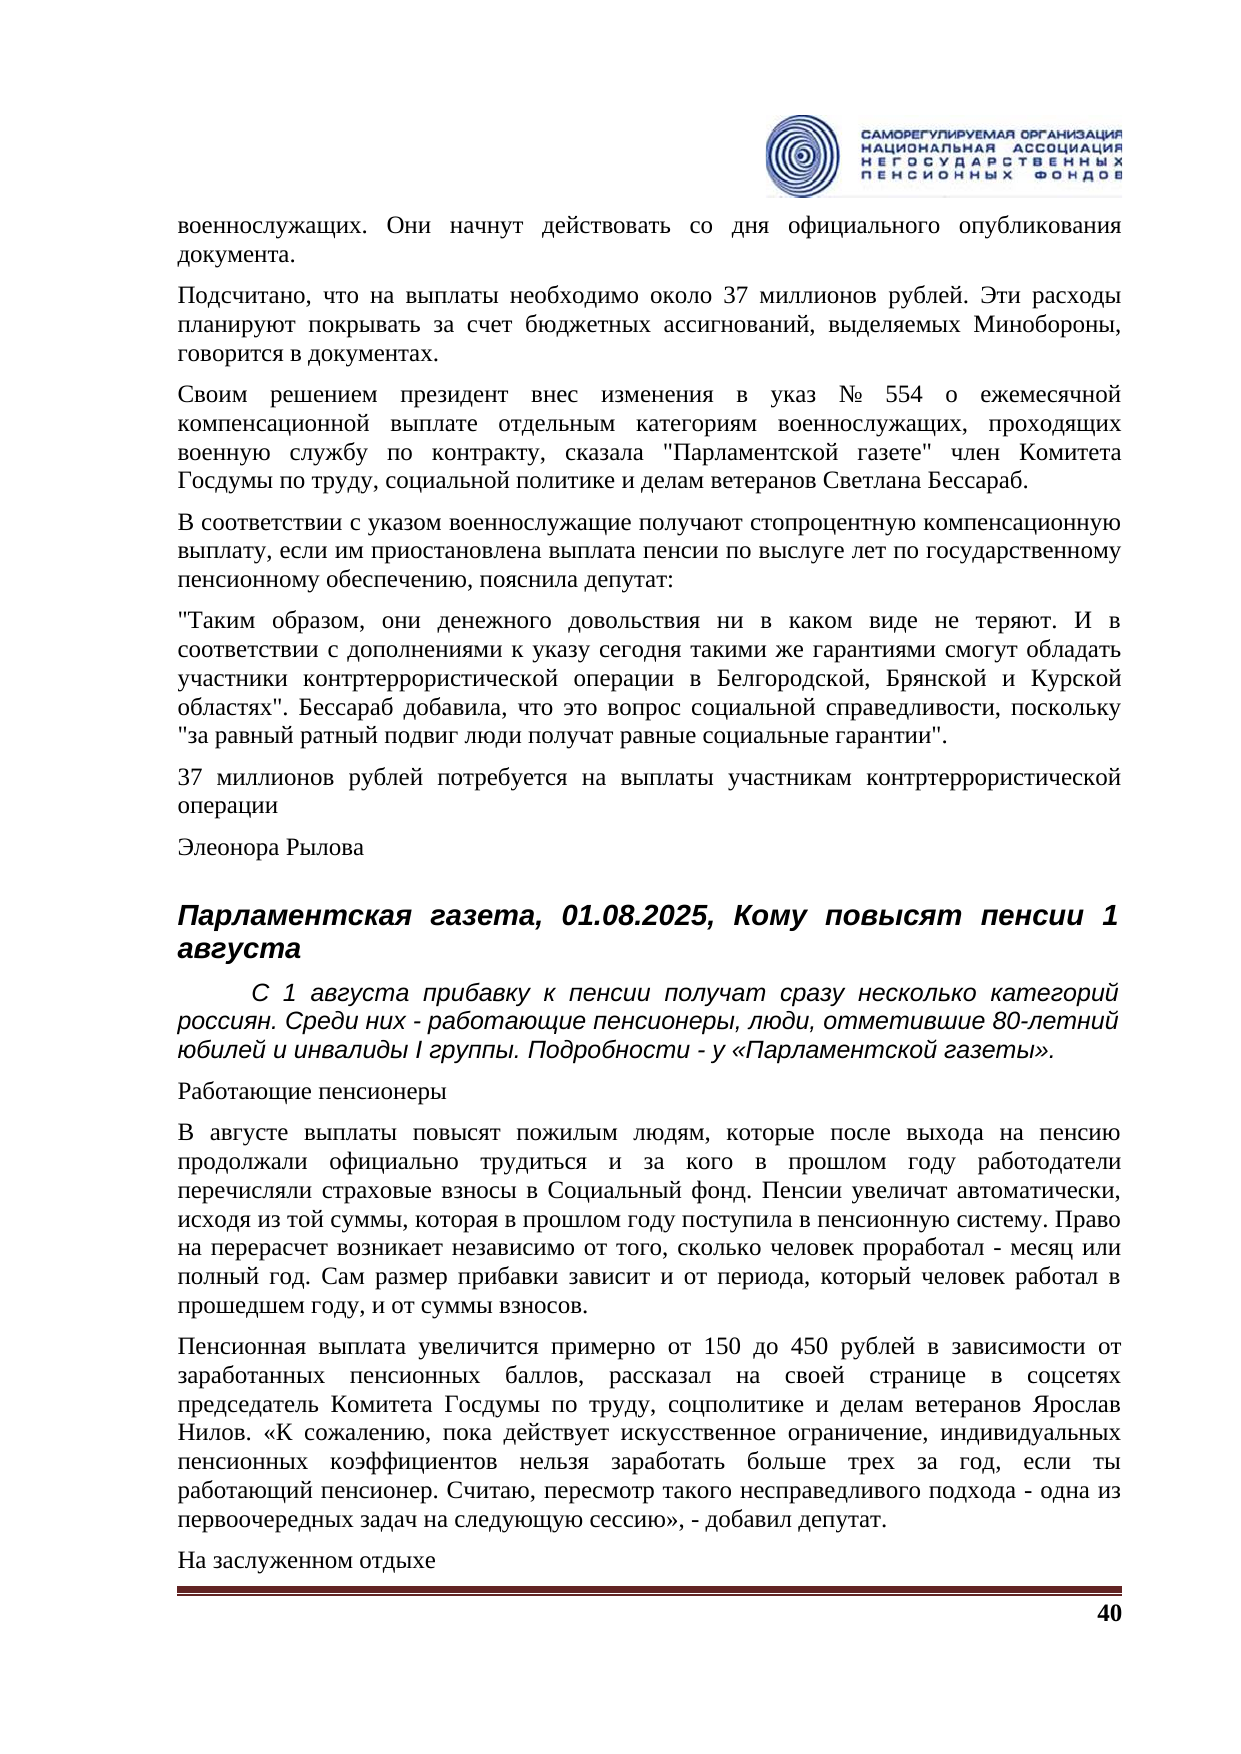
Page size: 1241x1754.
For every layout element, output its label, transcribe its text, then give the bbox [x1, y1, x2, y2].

text В соответствии с указом военнослужащие получают стопроцентную компенсационную выплату, если им приостановлена выплата пенсии по выслуге лет по государственному пенсионному обеспечению, пояснила депутат: [177, 507, 1122, 593]
text 37 миллионов рублей потребуется на выплаты участникам контртеррористической операции [177, 762, 1122, 819]
text Работающие пенсионеры [177, 1076, 1122, 1105]
text Элеонора Рылова [177, 832, 1122, 860]
subtitle Парламентская газета, 01.08.2025, Кому повысят пенсии 1 августа [177, 898, 1122, 965]
text Подсчитано, что на выплаты необходимо около 37 миллионов рублей. Эти расходы планируют покрывать за счет бюджетных ассигнований, выделяемых Минобороны, говорится в документах. [177, 280, 1122, 367]
text В августе выплаты повысят пожилым людям, которые после выхода на пенсию продолжали официально трудиться и за кого в прошлом году работодатели перечисляли страховые взносы в Социальный фонд. Пенсии увеличат автоматически, исходя из той суммы, которая в прошлом году поступила в пенсионную систему. Право на перерасчет возникает независимо от того, сколько человек проработал - месяц или полный год. Сам размер прибавки зависит и от периода, который человек работал в прошедшем году, и от суммы взносов. [177, 1117, 1122, 1319]
subtitle С 1 августа прибавку к пенсии получат сразу несколько категорий россиян. Среди них - работающие пенсионеры, люди, отметившие 80-летний юбилей и инвалиды I группы. Подробности - у «Парламентской газеты». [177, 977, 1122, 1064]
picture [765, 115, 1123, 198]
text Пенсионная выплата увеличится примерно от 150 до 450 рублей в зависимости от заработанных пенсионных баллов, рассказал на своей странице в соцсетях председатель Комитета Госдумы по труду, соцполитике и делам ветеранов Ярослав Нилов. «К сожалению, пока действует искусственное ограничение, индивидуальных пенсионных коэффициентов нельзя заработать больше трех за год, если ты работающий пенсионер. Считаю, пересмотр такого несправедливого подхода - одна из первоочередных задач на следующую сессию», - добавил депутат. [177, 1331, 1122, 1532]
text На заслуженном отдыхе [177, 1545, 1122, 1574]
text Своим решением президент внес изменения в указ № 554 о ежемесячной компенсационной выплате отдельным категориям военнослужащих, проходящих военную службу по контракту, сказала "Парламентской газете" член Комитета Госдумы по труду, социальной политике и делам ветеранов Светлана Бессараб. [177, 379, 1122, 494]
text "Таким образом, они денежного довольствия ни в каком виде не теряют. И в соответствии с дополнениями к указу сегодня такими же гарантиями смогут обладать участники контртеррористической операции в Белгородской, Брянской и Курской областях". Бессараб добавила, что это вопрос социальной справедливости, поскольку "за равный ратный подвиг люди получат равные социальные гарантии". [177, 605, 1122, 749]
